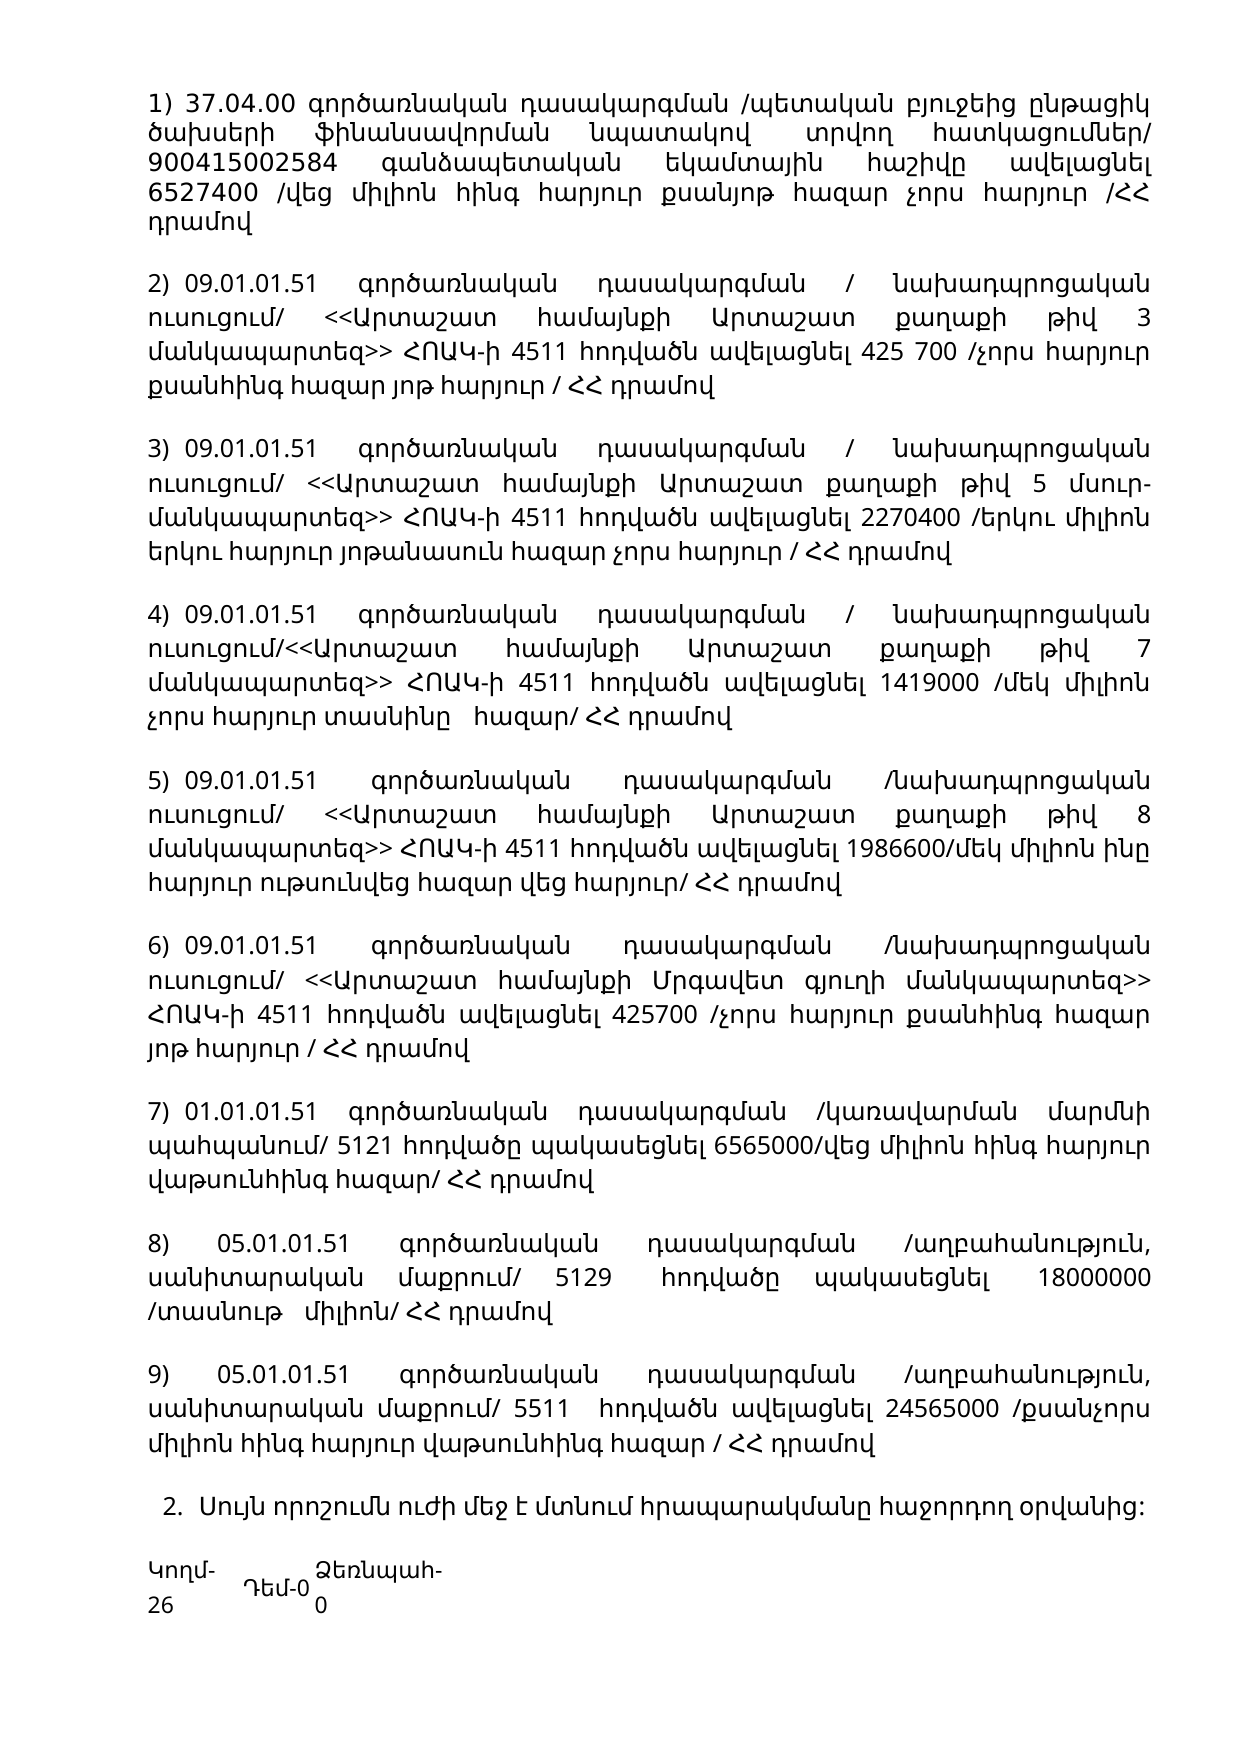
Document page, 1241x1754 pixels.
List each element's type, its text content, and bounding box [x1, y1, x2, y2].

text 2. Սույն որոշումն ուժի մեջ է մտնում հրապարակմանը հաջորդող օրվանից: [147, 1488, 1151, 1523]
table_header Դեմ-0 [241, 1552, 313, 1647]
table_header Կողմ-26 [146, 1552, 241, 1647]
text 9) 05.01.01.51 գործառնական դասակարգման /աղբահանություն, սանիտարական մաքրում/ 5511 հոդվածն ավելացնել 24565000 /քսանչորս միլիոն հինգ հարյուր վաթսունհինգ հազար / ՀՀ դրամով [147, 1357, 1151, 1459]
text 4) 09.01.01.51 գործառնական դասակարգման / նախադպրոցական ուսուցում/<<Արտաշատ համայնքի Արտաշատ քաղաքի թիվ 7 մանկապարտեզ>> ՀՈԱԿ-ի 4511 հոդվածն ավելացնել 1419000 /մեկ միլիոն չորս հարյուր տասնինը հազար/ ՀՀ դրամով [147, 597, 1151, 733]
text 8) 05.01.01.51 գործառնական դասակարգման /աղբահանություն, սանիտարական մաքրում/ 5129 հոդվածը պակասեցնել 18000000 /տասնութ միլիոն/ ՀՀ դրամով [147, 1225, 1151, 1328]
text 1) 37.04.00 գործառնական դասակարգման /պետական բյուջեից ընթացիկ ծախսերի ֆինանսավորման նպատակով տրվող հատկացումներ/ 900415002584 գանձապետական եկամտային հաշիվը ավելացնել 6527400 /վեց միլիոն հինգ հարյուր քսանյոթ հազար չորս հարյուր /ՀՀ դրամով [147, 89, 1151, 236]
text 7) 01.01.01.51 գործառնական դասակարգման /կառավարման մարմնի պահպանում/ 5121 հոդվածը պակասեցնել 6565000/վեց միլիոն հինգ հարյուր վաթսունհինգ հազար/ ՀՀ դրամով [147, 1094, 1151, 1196]
text 2) 09.01.01.51 գործառնական դասակարգման / նախադպրոցական ուսուցում/ <<Արտաշատ համայնքի Արտաշատ քաղաքի թիվ 3 մանկապարտեզ>> ՀՈԱԿ-ի 4511 հոդվածն ավելացնել 425 700 /չորս հարյուր քսանհինգ հազար յոթ հարյուր / ՀՀ դրամով [147, 265, 1151, 402]
text 5) 09.01.01.51 գործառնական դասակարգման /նախադպրոցական ուսուցում/ <<Արտաշատ համայնքի Արտաշատ քաղաքի թիվ 8 մանկապարտեզ>> ՀՈԱԿ-ի 4511 հոդվածն ավելացնել 1986600/մեկ միլիոն ինը հարյուր ութսունվեց հազար վեց հարյուր/ ՀՀ դրամով [147, 762, 1151, 899]
text 3) 09.01.01.51 գործառնական դասակարգման / նախադպրոցական ուսուցում/ <<Արտաշատ համայնքի Արտաշատ քաղաքի թիվ 5 մսուր-մանկապարտեզ>> ՀՈԱԿ-ի 4511 հոդվածն ավելացնել 2270400 /երկու միլիոն երկու հարյուր յոթանասուն հազար չորս հարյուր / ՀՀ դրամով [147, 431, 1151, 567]
table_header Ձեռնպահ-0 [313, 1552, 446, 1647]
text 6) 09.01.01.51 գործառնական դասակարգման /նախադպրոցական ուսուցում/ <<Արտաշատ համայնքի Մրգավետ գյուղի մանկապարտեզ>> ՀՈԱԿ-ի 4511 հոդվածն ավելացնել 425700 /չորս հարյուր քսանհինգ հազար յոթ հարյուր / ՀՀ դրամով [147, 928, 1151, 1064]
